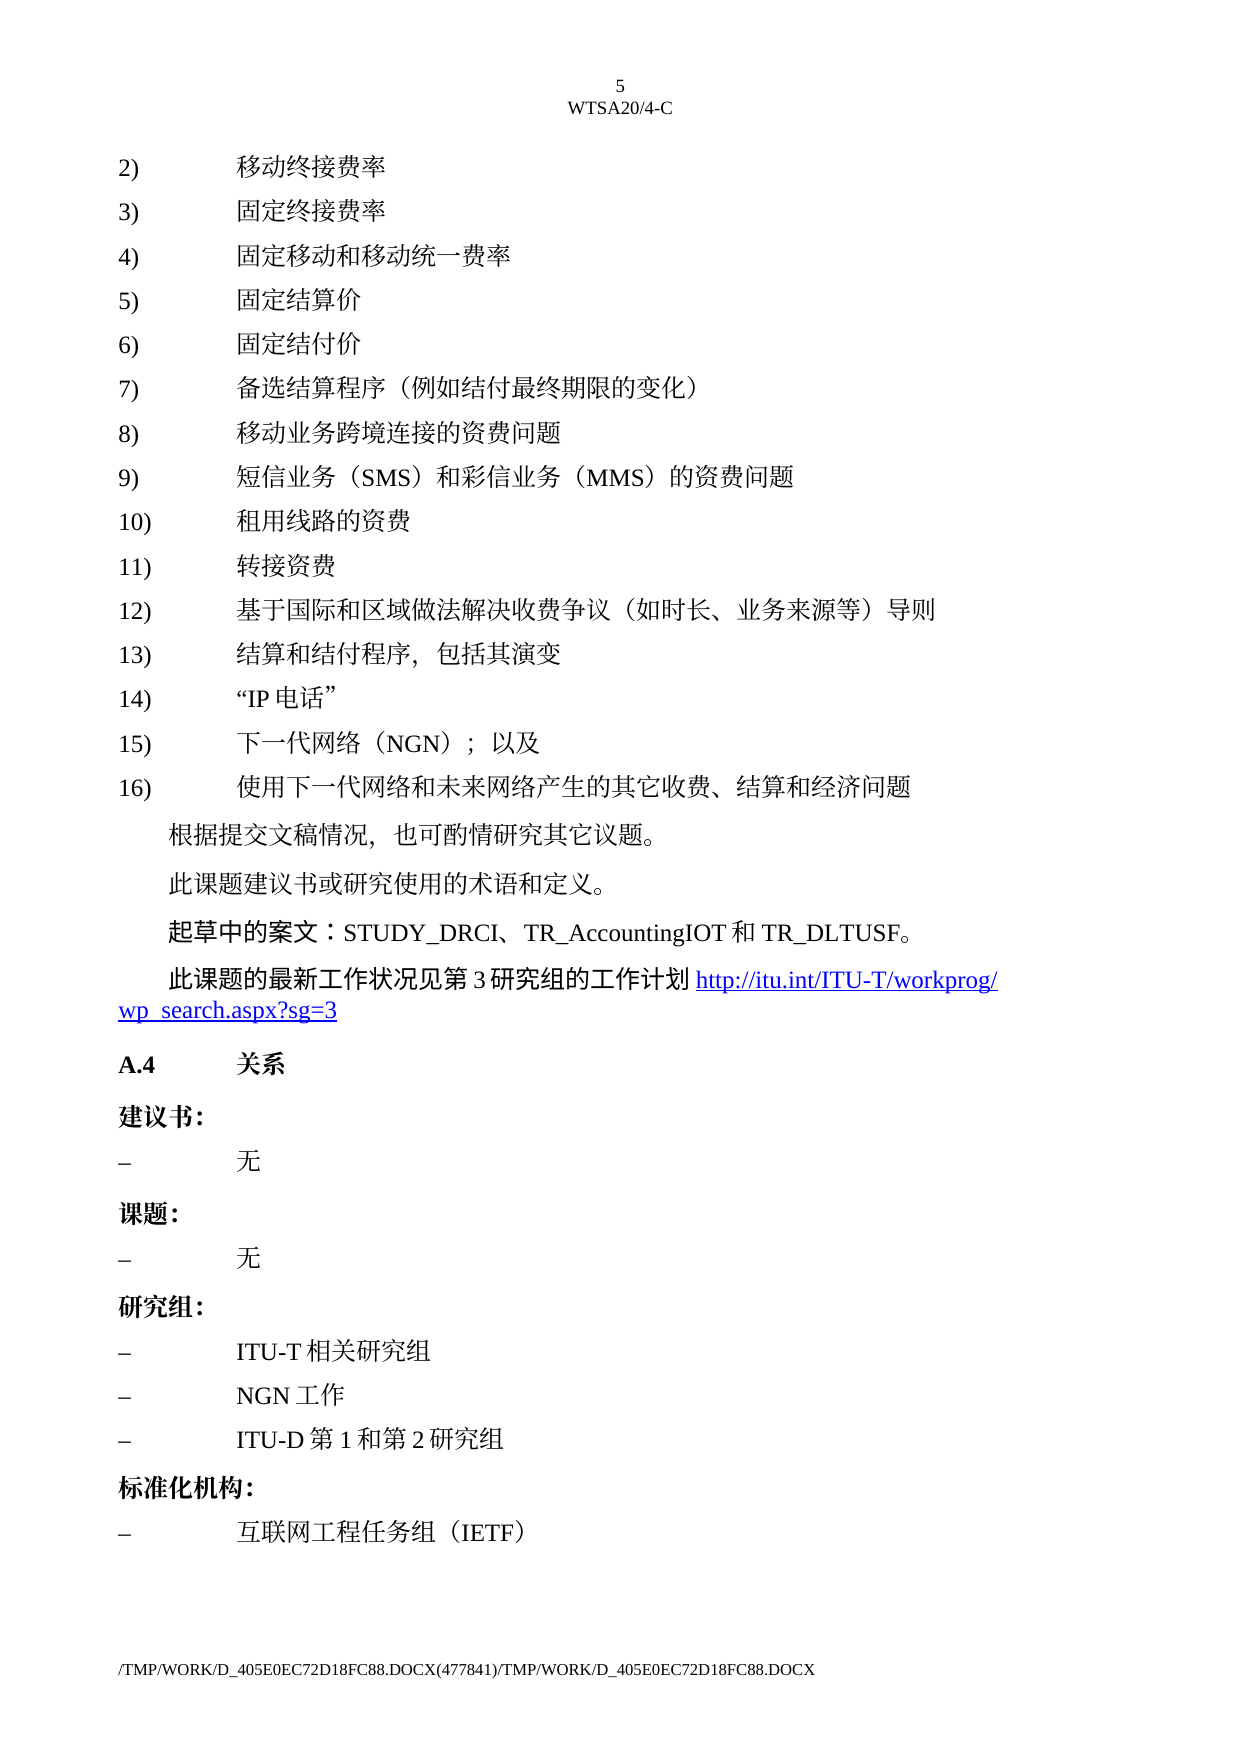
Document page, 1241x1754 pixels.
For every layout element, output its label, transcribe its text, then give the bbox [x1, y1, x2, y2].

text 4) 固定移动和移动统一费率 [118, 236, 1122, 272]
text 2) 移动终接费率 [118, 148, 1122, 184]
text 5) 固定结算价 [118, 281, 1122, 316]
text 15) 下一代网络（NGN）；以及 [118, 723, 1122, 759]
text 9) 短信业务（SMS）和彩信业务（MMS）的资费问题 [118, 458, 1122, 493]
subtitle 课题： [118, 1194, 1122, 1230]
text 此课题建议书或研究使用的术语和定义。 [118, 864, 1122, 900]
text 11) 转接资费 [118, 546, 1122, 582]
text 8) 移动业务跨境连接的资费问题 [118, 413, 1122, 449]
text – 互联网工程任务组（IETF） [118, 1513, 1122, 1549]
text 3) 固定终接费率 [118, 192, 1122, 228]
text 14) “IP电话” [118, 679, 1122, 715]
text 研究组： [118, 1287, 1122, 1323]
text – 无 [118, 1142, 1122, 1178]
text 12) 基于国际和区域做法解决收费争议（如时长、业务来源等）导则 [118, 590, 1122, 626]
subtitle A.4 关系 [118, 1045, 1122, 1081]
text 16) 使用下一代网络和未来网络产生的其它收费、结算和经济问题 [118, 767, 1122, 803]
text 起草中的案文：STUDY_DRCI、TR_AccountingIOT和TR_DLTUSF。 [118, 913, 1122, 949]
text 标准化机构： [118, 1468, 1122, 1504]
text 此课题的最新工作状况见第3研究组的工作计划http://itu.int/ITU-T/workprog/wp_search.aspx?sg=3 [118, 961, 1122, 1024]
text – ITU-T相关研究组 [118, 1331, 1122, 1367]
text 根据提交文稿情况，也可酌情研究其它议题。 [118, 816, 1122, 852]
text – ITU-D第1和第2研究组 [118, 1420, 1122, 1456]
subtitle 建议书： [118, 1098, 1122, 1133]
text – NGN工作 [118, 1376, 1122, 1412]
text 13) 结算和结付程序，包括其演变 [118, 635, 1122, 671]
text 10) 租用线路的资费 [118, 502, 1122, 538]
text – 无 [118, 1239, 1122, 1275]
text 6) 固定结付价 [118, 325, 1122, 361]
text 7) 备选结算程序（例如结付最终期限的变化） [118, 369, 1122, 405]
